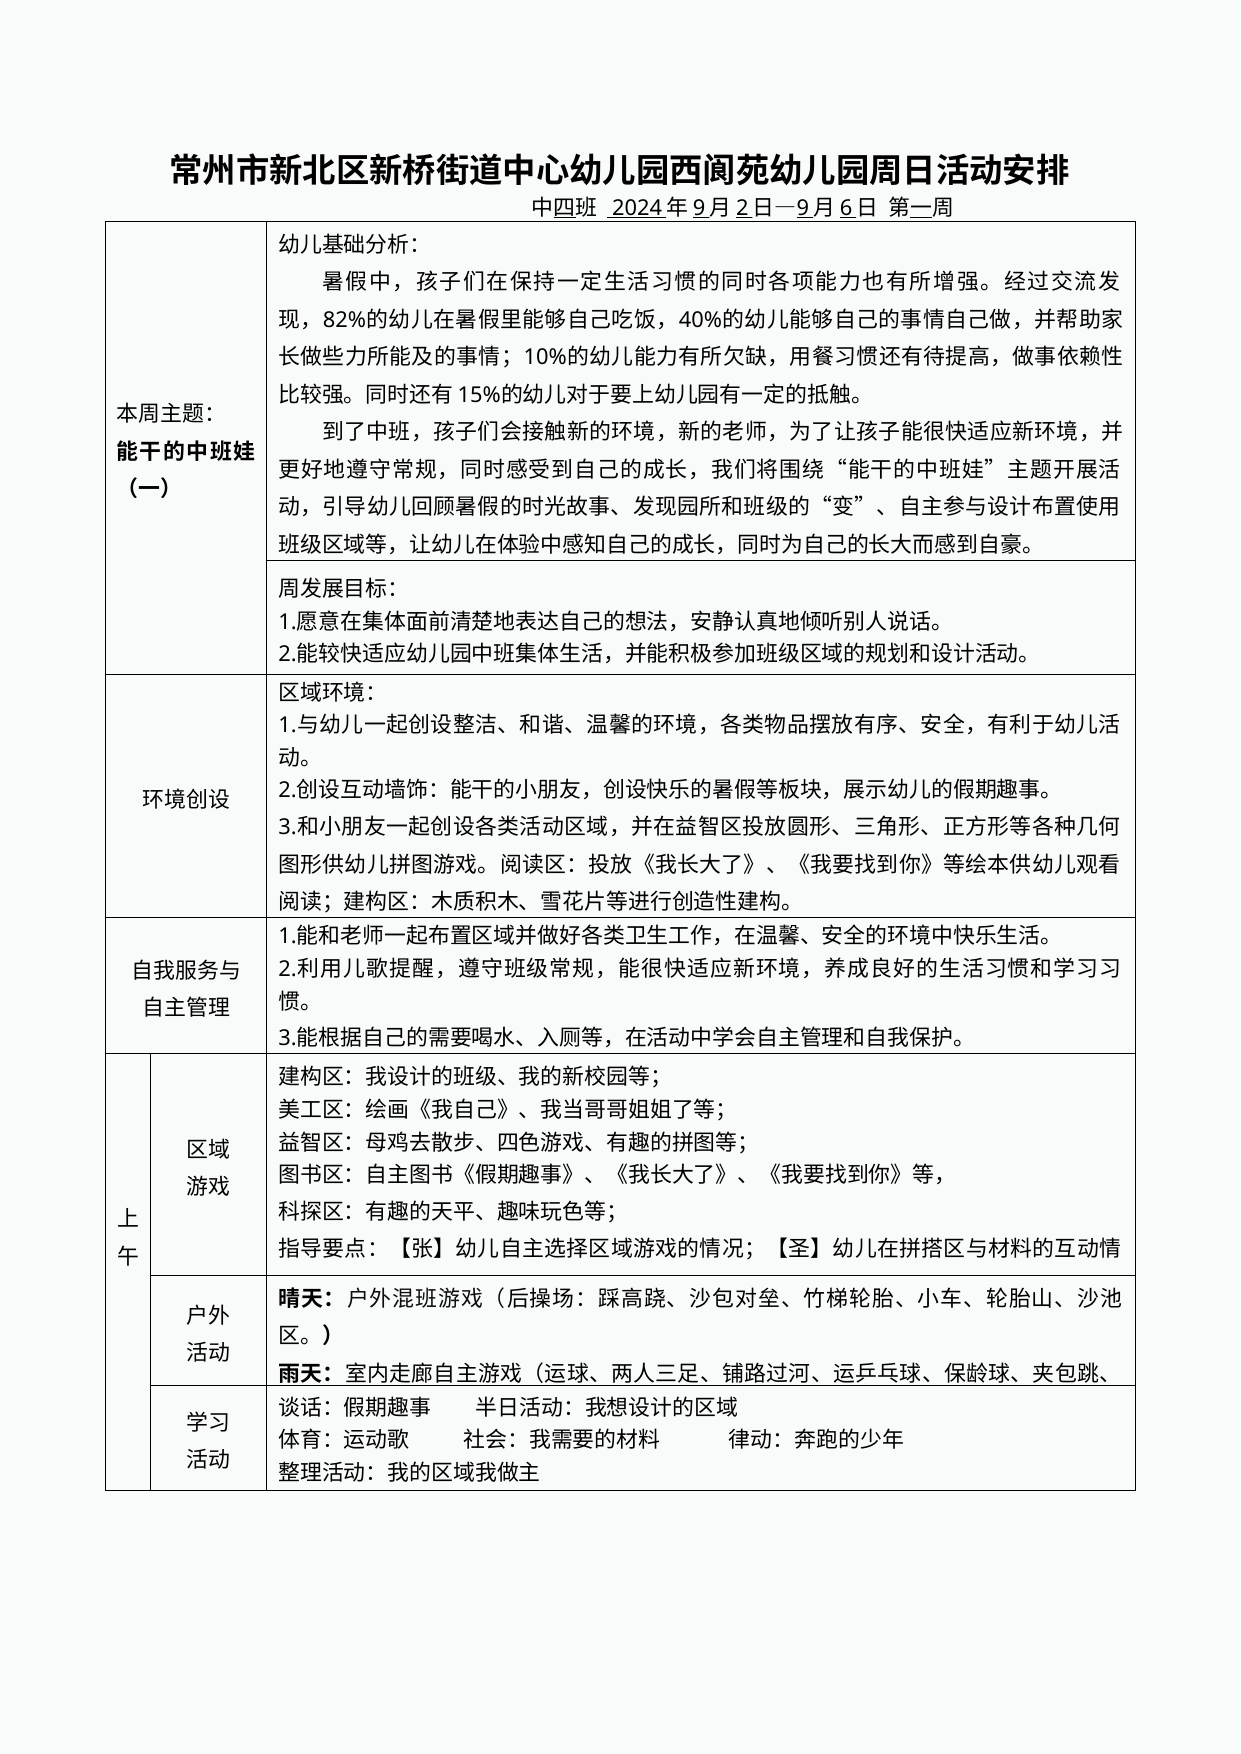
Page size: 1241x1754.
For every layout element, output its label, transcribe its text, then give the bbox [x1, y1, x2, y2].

table_cell 上午 [106, 1054, 150, 1489]
table_cell 区域 游戏 [151, 1054, 266, 1275]
table_cell 学习 活动 [151, 1386, 266, 1489]
table_cell 晴天：户外混班游戏（后操场：踩高跷、沙包对垒、竹梯轮胎、小车、轮胎山、沙池区。） 雨天：室内走廊自主游戏（运球、两人三足、铺路过河、运乒乓球、保龄球、夹包跳、走高跷、抢椅子、扔沙包、猜拳走步、投壶、智高区等）。 [267, 1276, 1135, 1385]
text 常州市新北区新桥街道中心幼儿园西阆苑幼儿园周日活动安排 [136, 154, 1104, 190]
table_cell 区域环境： 1.与幼儿一起创设整洁、和谐、温馨的环境，各类物品摆放有序、安全，有利于幼儿活动。 2.创设互动墙饰：能干的小朋友，创设快乐的暑假等板块，展示幼儿的假期趣事。 3.和小朋友一起创设各类活动区域，并在益智区投放圆形、三角形、正方形等各种几何图形供幼儿拼图游戏。阅读区：投放《我长大了》、《我要找到你》等绘本供幼儿观看阅读；建构区：木质积木、雪花片等进行创造性建构。 [267, 675, 1135, 917]
table_cell 建构区：我设计的班级、我的新校园等； 美工区：绘画《我自己》、我当哥哥姐姐了等； 益智区：母鸡去散步、四色游戏、有趣的拼图等； 图书区：自主图书《假期趣事》、《我长大了》、《我要找到你》等， 科探区：有趣的天平、趣味玩色等； 指导要点：【张】幼儿自主选择区域游戏的情况；【圣】幼儿在拼搭区与材料的互动情况。 [267, 1054, 1135, 1275]
table_cell 户外 活动 [151, 1276, 266, 1385]
table_cell 周发展目标： 1.愿意在集体面前清楚地表达自己的想法，安静认真地倾听别人说话。 2.能较快适应幼儿园中班集体生活，并能积极参加班级区域的规划和设计活动。 [267, 561, 1135, 674]
table_cell 自我服务与 自主管理 [106, 918, 266, 1053]
table_cell 谈话：假期趣事 半日活动：我想设计的区域 体育：运动歌 社会：我需要的材料 律动：奔跑的少年 整理活动：我的区域我做主 [267, 1386, 1135, 1489]
table_header 本周主题： 能干的中班娃（一） [106, 222, 266, 674]
text 中四班 2024年9月2日—9月6日 第一周 [136, 190, 1104, 221]
table_header 幼儿基础分析： 暑假中，孩子们在保持一定生活习惯的同时各项能力也有所增强。经过交流发现，82%的幼儿在暑假里能够自己吃饭，40%的幼儿能够自己的事情自己做，并帮助家长做些力所能及的事情；10%的幼儿能力有所欠缺，用餐习惯还有待提高，做事依赖性比较强。同时还有15%的幼儿对于要上幼儿园有一定的抵触。 到了中班，孩子们会接触新的环境，新的老师，为了让孩子能很快适应新环境，并更好地遵守常规，同时感受到自己的成长，我们将围绕“能干的中班娃”主题开展活动，引导幼儿回顾暑假的时光故事、发现园所和班级的“变”、自主参与设计布置使用班级区域等，让幼儿在体验中感知自己的成长，同时为自己的长大而感到自豪。 [267, 222, 1135, 560]
table_cell 环境创设 [106, 675, 266, 917]
table_cell 1.能和老师一起布置区域并做好各类卫生工作，在温馨、安全的环境中快乐生活。 2.利用儿歌提醒，遵守班级常规，能很快适应新环境，养成良好的生活习惯和学习习惯。 3.能根据自己的需要喝水、入厕等，在活动中学会自主管理和自我保护。 [267, 918, 1135, 1053]
